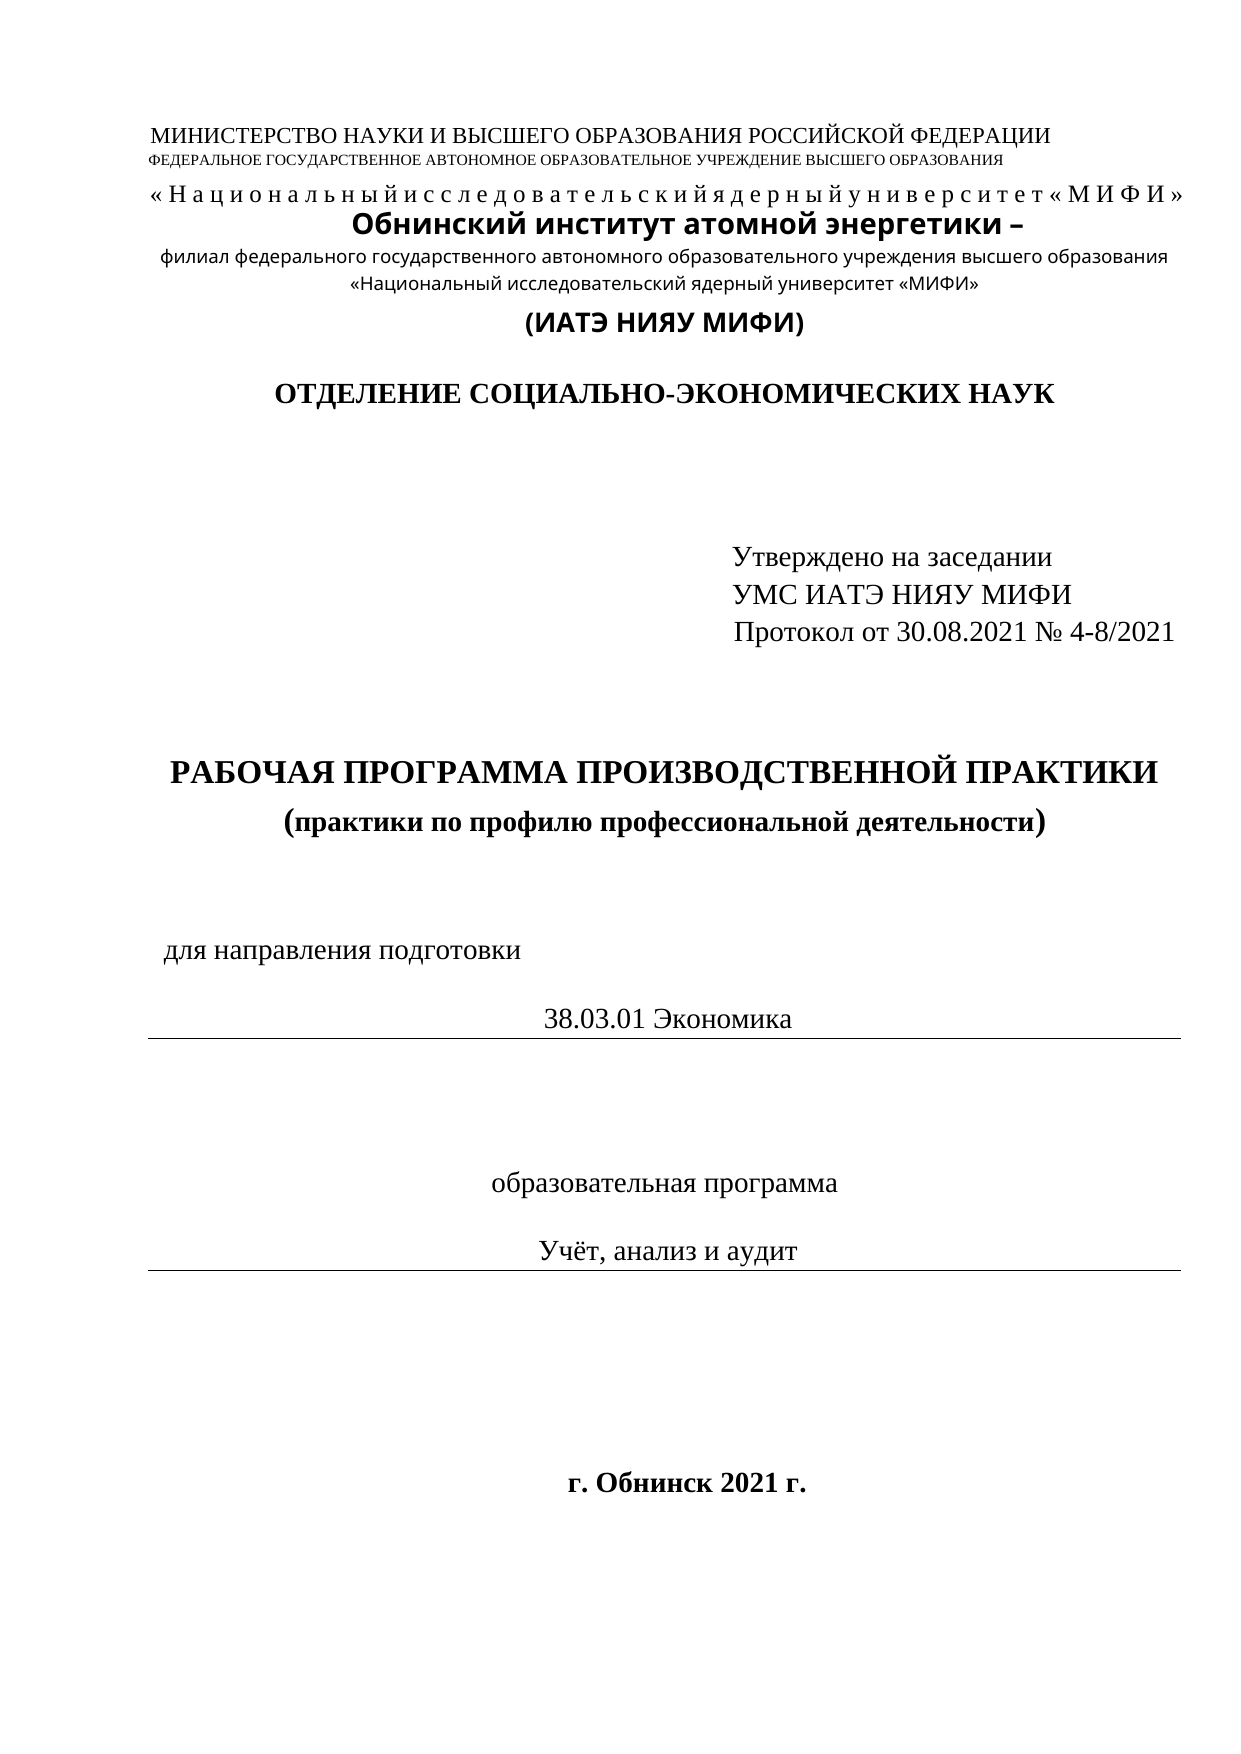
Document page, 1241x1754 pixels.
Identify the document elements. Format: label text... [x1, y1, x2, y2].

text Утверждено на заседании [731, 539, 1188, 573]
text « Н а ц и о н а л ь н ы й и с с л е д о в а т е л ь с к и й я д е р н ы й у н и в е р с и т е т « М И Ф И » Обнинский институт атомной энергетики – [149, 182, 1188, 243]
text (ИАТЭ НИЯУ МИФИ) [148, 303, 1181, 340]
text Учёт, анализ и аудит [148, 1233, 1188, 1267]
text филиал федерального государственного автономного образовательного учреждения высшего образования [148, 243, 1181, 269]
text МИНИСТЕРСТВО НАУКИ И ВЫСШЕГО ОБРАЗОВАНИЯ РОССИЙСКОЙ ФЕДЕРАЦИИ [150, 122, 1188, 148]
text ФЕДЕРАЛЬНОЕ ГОСУДАРСТВЕННОЕ АВТОНОМНОЕ ОБРАЗОВАТЕЛЬНОЕ УЧРЕЖДЕНИЕ ВЫСШЕГО ОБРАЗОВАНИЯ [148, 150, 1188, 168]
text для направления подготовки [157, 932, 843, 966]
subtitle РАБОЧАЯ ПРОГРАММА ПРОИЗВОДСТВЕННОЙ ПРАКТИКИ [170, 753, 1188, 791]
text УМС ИАТЭ НИЯУ МИФИ [148, 577, 1072, 611]
text г. Обнинск 2021 г. [186, 1465, 1188, 1499]
subtitle ОТДЕЛЕНИЕ СОЦИАЛЬНО-ЭКОНОМИЧЕСКИХ НАУК [186, 377, 1143, 410]
text Протокол от 30.08.2021 № 4-8/2021 [148, 614, 1175, 647]
subtitle (практики по профилю профессиональной деятельности) [186, 800, 1143, 839]
text образовательная программа [148, 1166, 1181, 1199]
text «Национальный исследовательский ядерный университет «МИФИ» [148, 271, 1181, 296]
text 38.03.01 Экономика [148, 1001, 1188, 1035]
